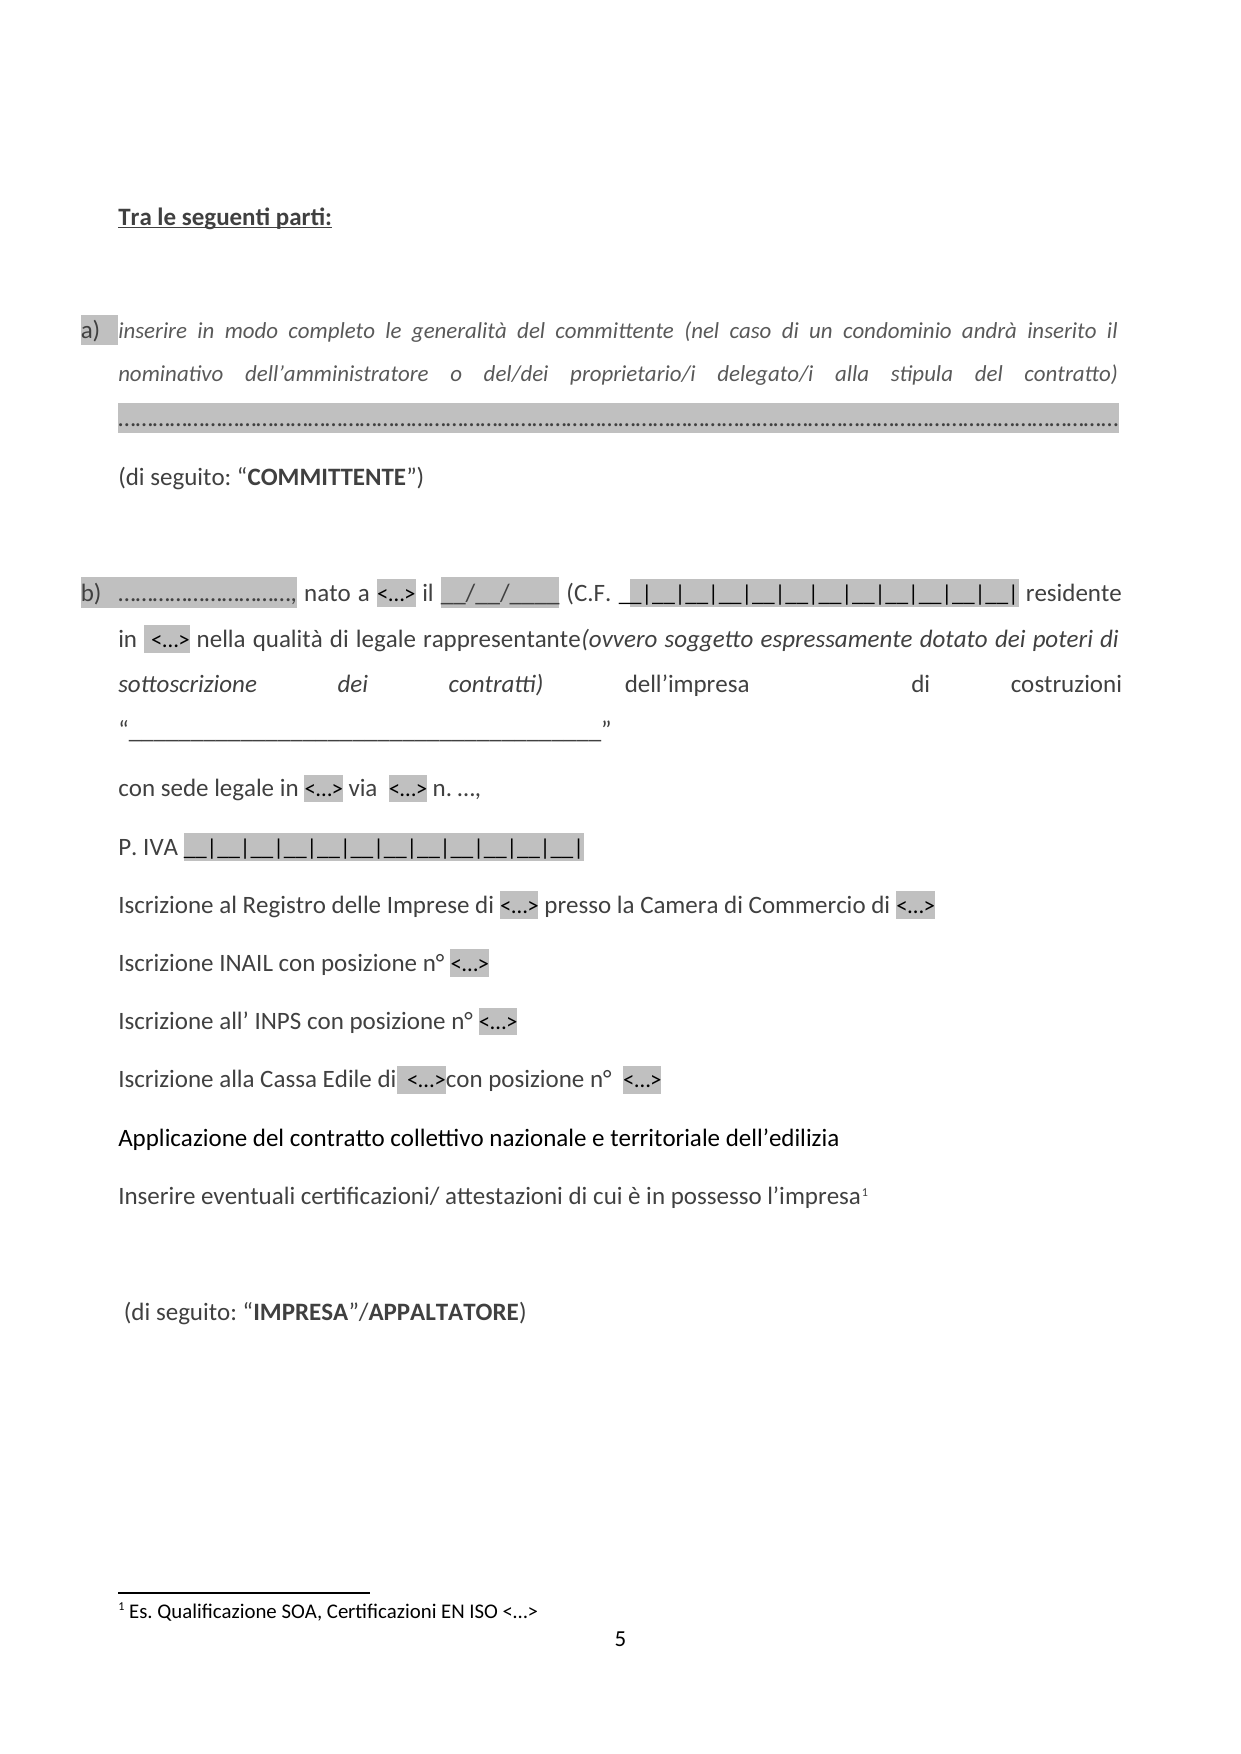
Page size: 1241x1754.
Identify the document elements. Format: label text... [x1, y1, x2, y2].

text (di seguito: “IMPRESA”/APPALTATORE) [118, 1297, 1122, 1327]
list inserire in modo completo le generalità del committente (nel caso di un condominio andrà inserito il nominativo dell’amministratore o del/dei proprietario/i delegato/i alla stipula del contratto) ………………………………………………………………………………………………………………………………………………………… [81, 315, 1122, 433]
text Tra le seguenti parti: [118, 201, 1122, 231]
text P. IVA __|__|__|__|__|__|__|__|__|__|__|__| [118, 831, 1122, 861]
text con sede legale in <…> via <…> n. …, [118, 772, 1122, 803]
list …………………………, nato a <…> il __/__/____ (C.F. __|__|__|__|__|__|__|__|__|__|__|__| residente in <…> nella qualità di legale rappresentante(ovvero soggetto espressamente dotato dei poteri di sottoscrizione dei contratti) dell’impresa di costruzioni “______________________________________” [81, 577, 1122, 745]
text Iscrizione INAIL con posizione n° <…> [118, 947, 1122, 978]
text (di seguito: “COMMITTENTE”) [118, 461, 1122, 491]
text Iscrizione al Registro delle Imprese di <…> presso la Camera di Commercio di <…> [118, 889, 1122, 919]
text Iscrizione alla Cassa Edile di <…>con posizione n° <…> [118, 1064, 1122, 1094]
text Applicazione del contratto collettivo nazionale e territoriale dell’edilizia [118, 1122, 1122, 1152]
text Inserire eventuali certificazioni/ attestazioni di cui è in possesso l’impresa [118, 1180, 1122, 1211]
text Iscrizione all’ INPS con posizione n° <…> [118, 1005, 1122, 1036]
